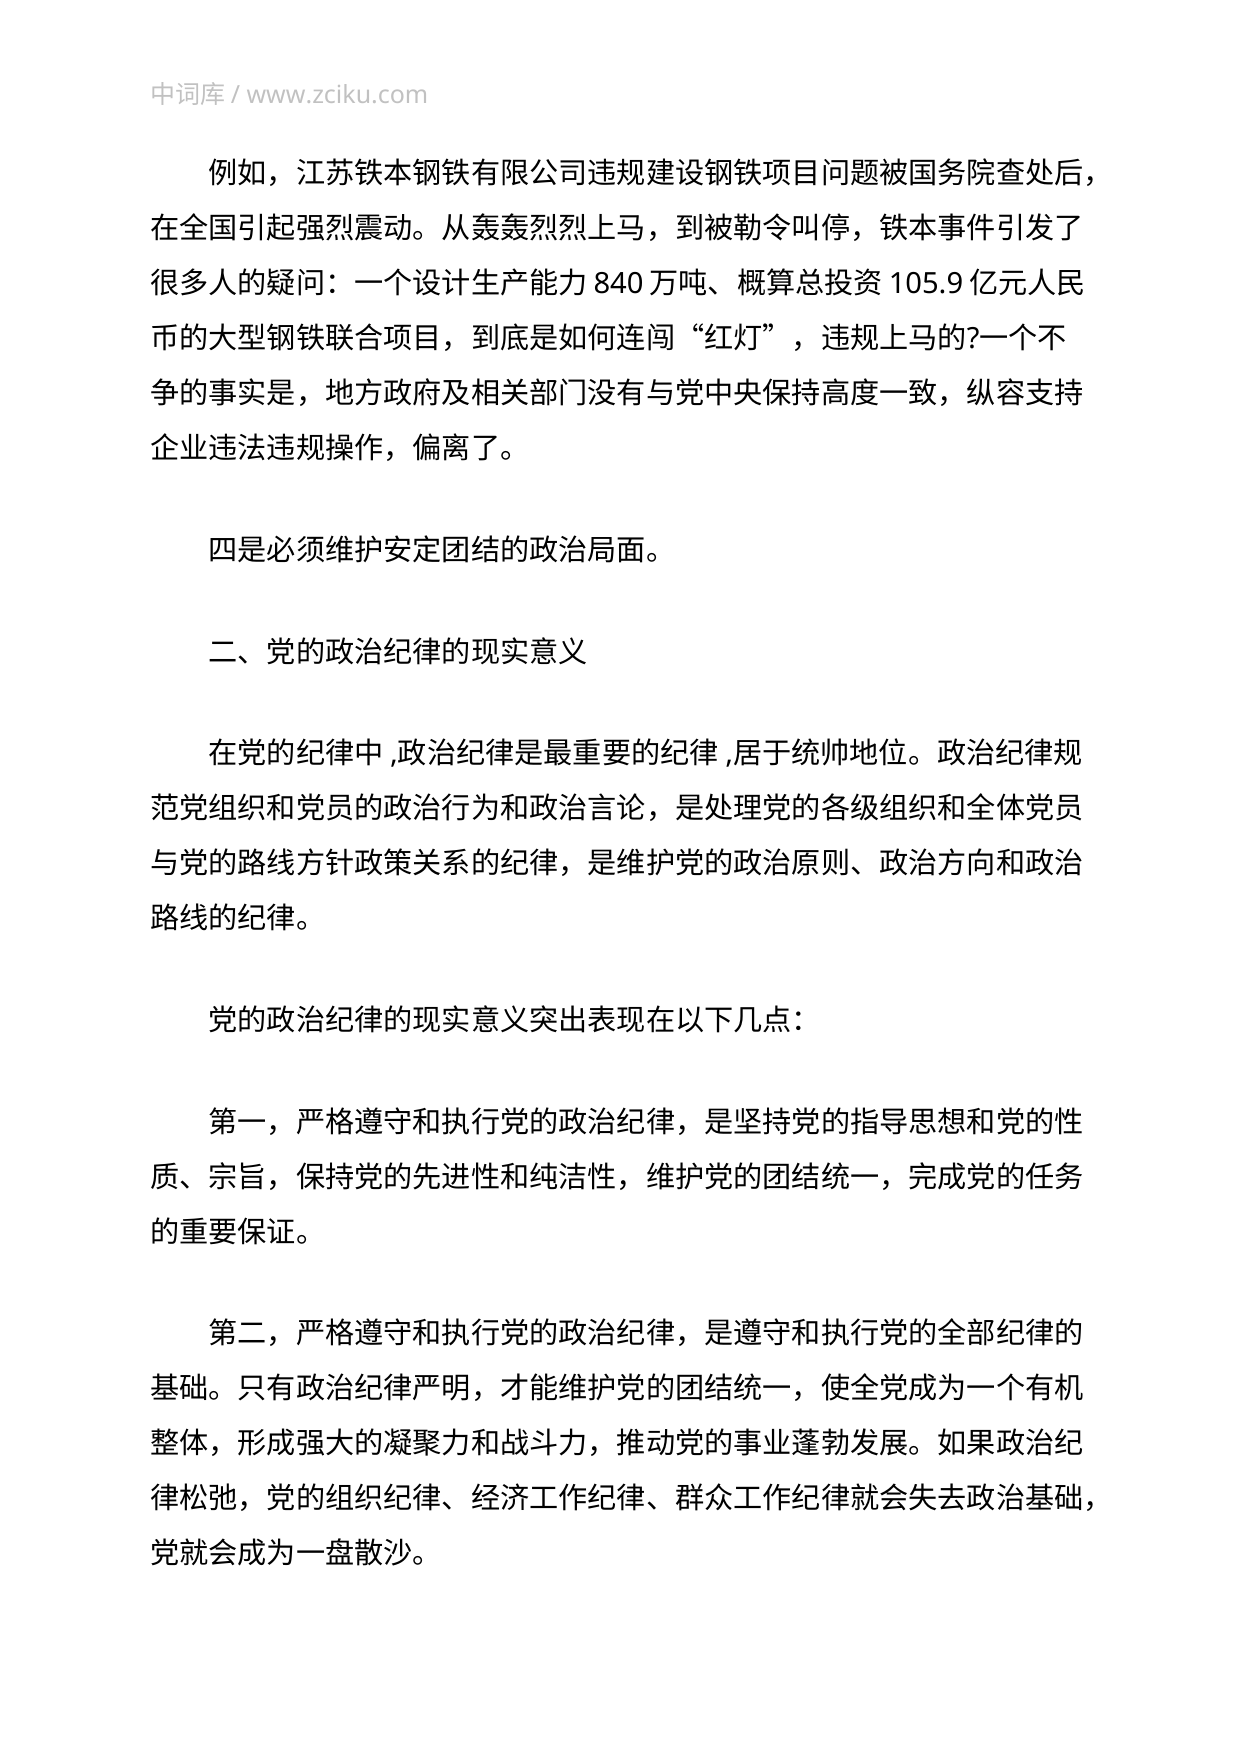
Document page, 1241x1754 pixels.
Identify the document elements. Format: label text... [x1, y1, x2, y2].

text 二、党的政治纪律的现实意义 [150, 628, 1090, 671]
text 例如，江苏铁本钢铁有限公司违规建设钢铁项目问题被国务院查处后，在全国引起强烈震动。从轰轰烈烈上马，到被勒令叫停，铁本事件引发了很多人的疑问：一个设计生产能力840万吨、概算总投资105.9亿元人民币的大型钢铁联合项目，到底是如何连闯“红灯”，违规上马的?一个不争的事实是，地方政府及相关部门没有与党中央保持高度一致，纵容支持企业违法违规操作，偏离了。 [150, 150, 1090, 467]
text 第一，严格遵守和执行党的政治纪律，是坚持党的指导思想和党的性质、宗旨，保持党的先进性和纯洁性，维护党的团结统一，完成党的任务的重要保证。 [150, 1098, 1090, 1250]
text 第二，严格遵守和执行党的政治纪律，是遵守和执行党的全部纪律的基础。只有政治纪律严明，才能维护党的团结统一，使全党成为一个有机整体，形成强大的凝聚力和战斗力，推动党的事业蓬勃发展。如果政治纪律松弛，党的组织纪律、经济工作纪律、群众工作纪律就会失去政治基础，党就会成为一盘散沙。 [150, 1310, 1090, 1572]
text 在党的纪律中 ,政治纪律是最重要的纪律 ,居于统帅地位。政治纪律规范党组织和党员的政治行为和政治言论，是处理党的各级组织和全体党员与党的路线方针政策关系的纪律，是维护党的政治原则、政治方向和政治路线的纪律。 [150, 730, 1090, 937]
text 四是必须维护安定团结的政治局面。 [150, 526, 1090, 569]
text 党的政治纪律的现实意义突出表现在以下几点： [150, 997, 1090, 1039]
